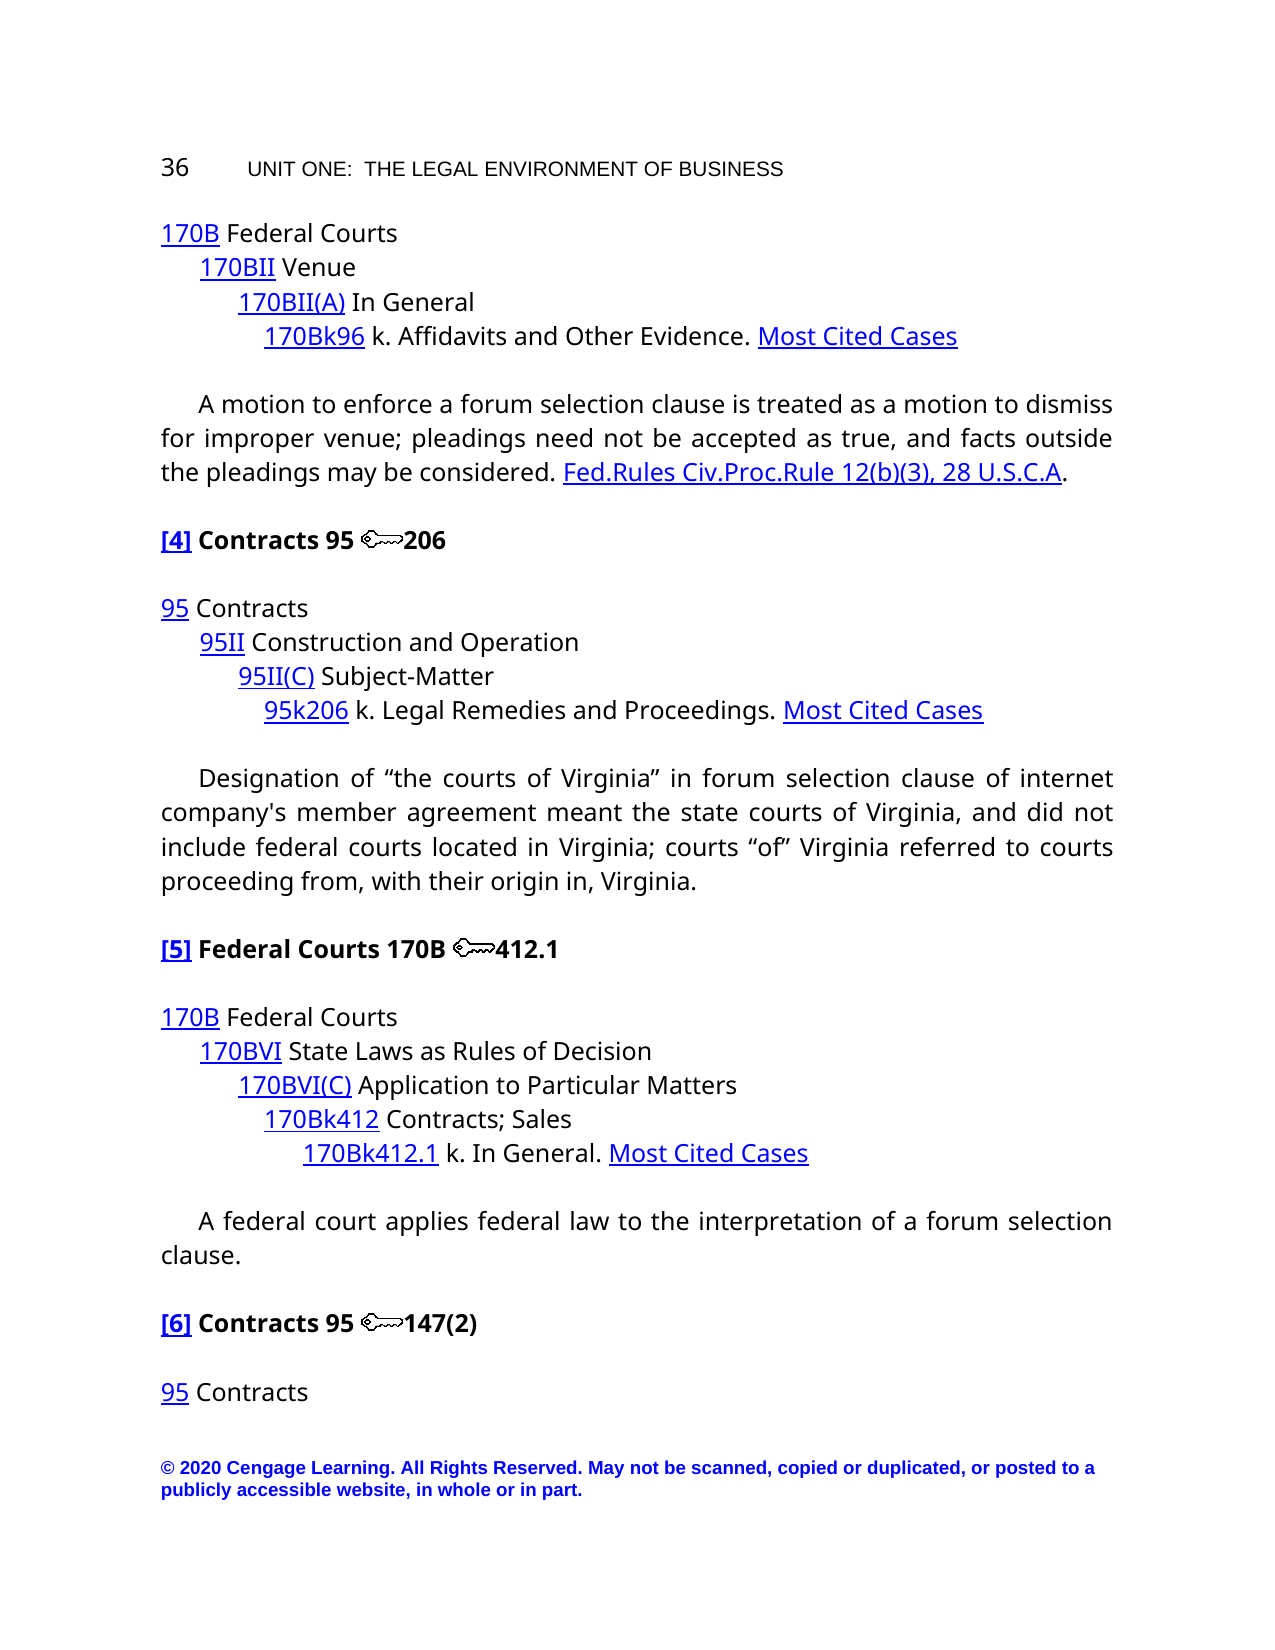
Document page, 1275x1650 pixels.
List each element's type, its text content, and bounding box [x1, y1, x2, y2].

text 170Bk96 k. Affidavits and Other Evidence. Most Cited Cases [161, 318, 1114, 352]
text 170B Federal Courts [161, 216, 1114, 250]
text [4] Contracts 95 206 [161, 523, 1114, 557]
text 95II(C) Subject-Matter [161, 659, 1114, 693]
text 170BII(A) In General [161, 284, 1114, 318]
text [5] Federal Courts 170B 412.1 [161, 931, 1114, 965]
text 170Bk412.1 k. In General. Most Cited Cases [161, 1136, 1114, 1170]
text [6] Contracts 95 147(2) [161, 1306, 1114, 1340]
picture [360, 1311, 404, 1333]
text 170BII Venue [161, 250, 1114, 284]
text Designation of “the courts of Virginia” in forum selection clause of internet company's member agreement meant the state courts of Virginia, and did not include federal courts located in Virginia; courts “of” Virginia referred to courts proceeding from, with their origin in, Virginia. [161, 761, 1114, 897]
text 170Bk412 Contracts; Sales [161, 1102, 1114, 1136]
text 170BVI(C) Application to Particular Matters [161, 1068, 1114, 1102]
text 95II Construction and Operation [161, 625, 1114, 659]
text 95 Contracts [161, 591, 1114, 625]
picture [360, 528, 404, 550]
text 170B Federal Courts [161, 999, 1114, 1033]
picture [452, 937, 496, 959]
text 95k206 k. Legal Remedies and Proceedings. Most Cited Cases [161, 693, 1114, 727]
text A motion to enforce a forum selection clause is treated as a motion to dismiss for improper venue; pleadings need not be accepted as true, and facts outside the pleadings may be considered. Fed.Rules Civ.Proc.Rule 12(b)(3), 28 U.S.C.A. [161, 386, 1114, 488]
text 95 Contracts [161, 1374, 1114, 1408]
text A federal court applies federal law to the interpretation of a forum selection clause. [161, 1204, 1114, 1272]
text 170BVI State Laws as Rules of Decision [161, 1033, 1114, 1068]
